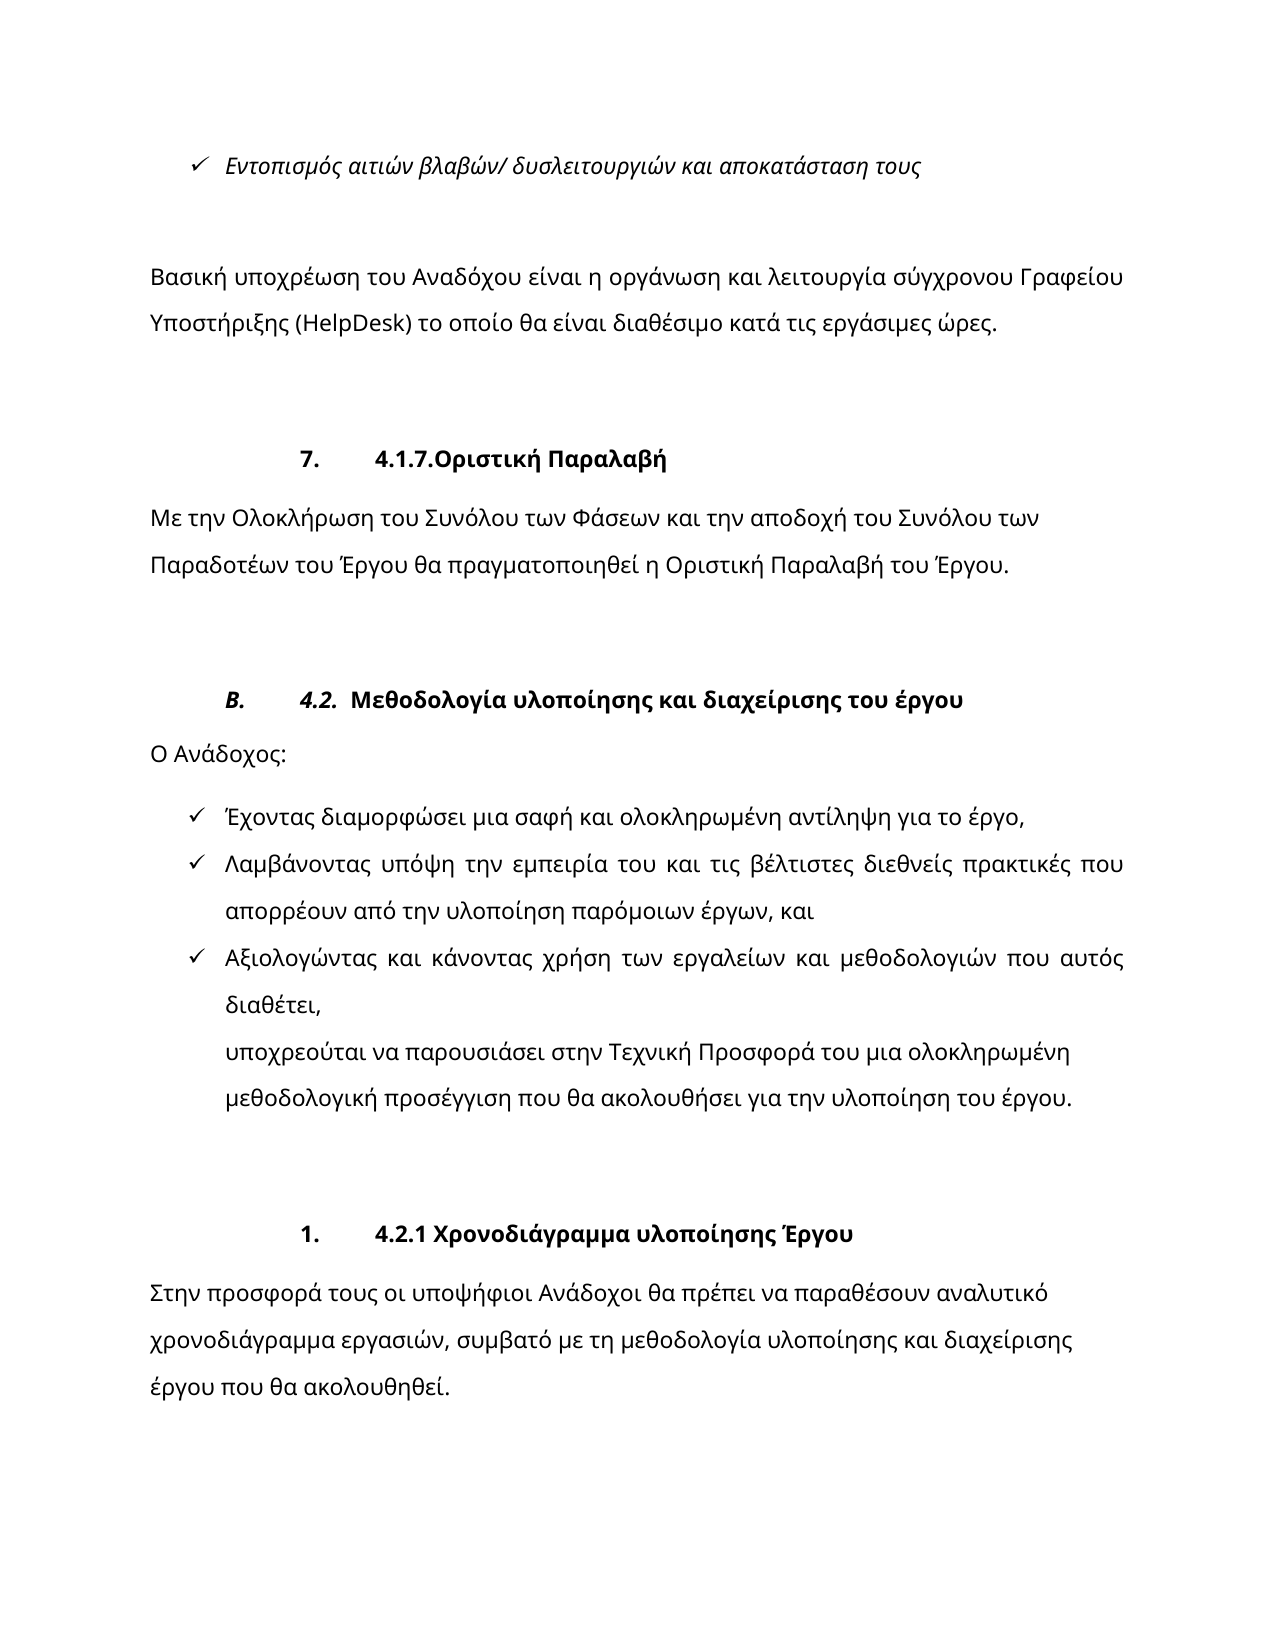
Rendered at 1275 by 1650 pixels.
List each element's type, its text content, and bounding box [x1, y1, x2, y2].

list Λαμβάνοντας υπόψη την εμπειρία του και τις βέλτιστες διεθνείς πρακτικές που απορρέουν από την υλοποίηση παρόμοιων έργων, και [187, 848, 1125, 926]
list Εντοπισμός αιτιών βλαβών/ δυσλειτουργιών και αποκατάσταση τους [187, 150, 1114, 181]
text Με την Ολοκλήρωση του Συνόλου των Φάσεων και την αποδοχή του Συνόλου των Παραδοτέων του Έργου θα πραγματοποιηθεί η Οριστική Παραλαβή του Έργου. [150, 502, 1125, 580]
list Αξιολογώντας και κάνοντας χρήση των εργαλείων και μεθοδολογιών που αυτός διαθέτει, [187, 942, 1125, 1020]
subtitle 4.2.1 Χρονοδιάγραμμα υλοποίησης Έργου [300, 1218, 1125, 1249]
text υποχρεούται να παρουσιάσει στην Τεχνική Προσφορά του μια ολοκληρωμένη μεθοδολογική προσέγγιση που θα ακολουθήσει για την υλοποίηση του έργου. [150, 1035, 1125, 1113]
subtitle 4.1.7.Οριστική Παραλαβή [300, 443, 1125, 474]
subtitle 4.2. Μεθοδολογία υλοποίησης και διαχείρισης του έργου [225, 684, 1125, 716]
list Έχοντας διαμορφώσει μια σαφή και ολοκληρωμένη αντίληψη για το έργο, [187, 801, 1125, 832]
text Βασική υποχρέωση του Αναδόχου είναι η οργάνωση και λειτουργία σύγχρονου Γραφείου Υποστήριξης (HelpDesk) το οποίο θα είναι διαθέσιμο κατά τις εργάσιμες ώρες. [150, 260, 1125, 338]
text Ο Ανάδοχος: [150, 737, 1125, 769]
text Στην προσφορά τους οι υποψήφιοι Ανάδοχοι θα πρέπει να παραθέσουν αναλυτικό χρονοδιάγραμμα εργασιών, συμβατό με τη μεθοδολογία υλοποίησης και διαχείρισης έργου που θα ακολουθηθεί. [150, 1277, 1125, 1402]
